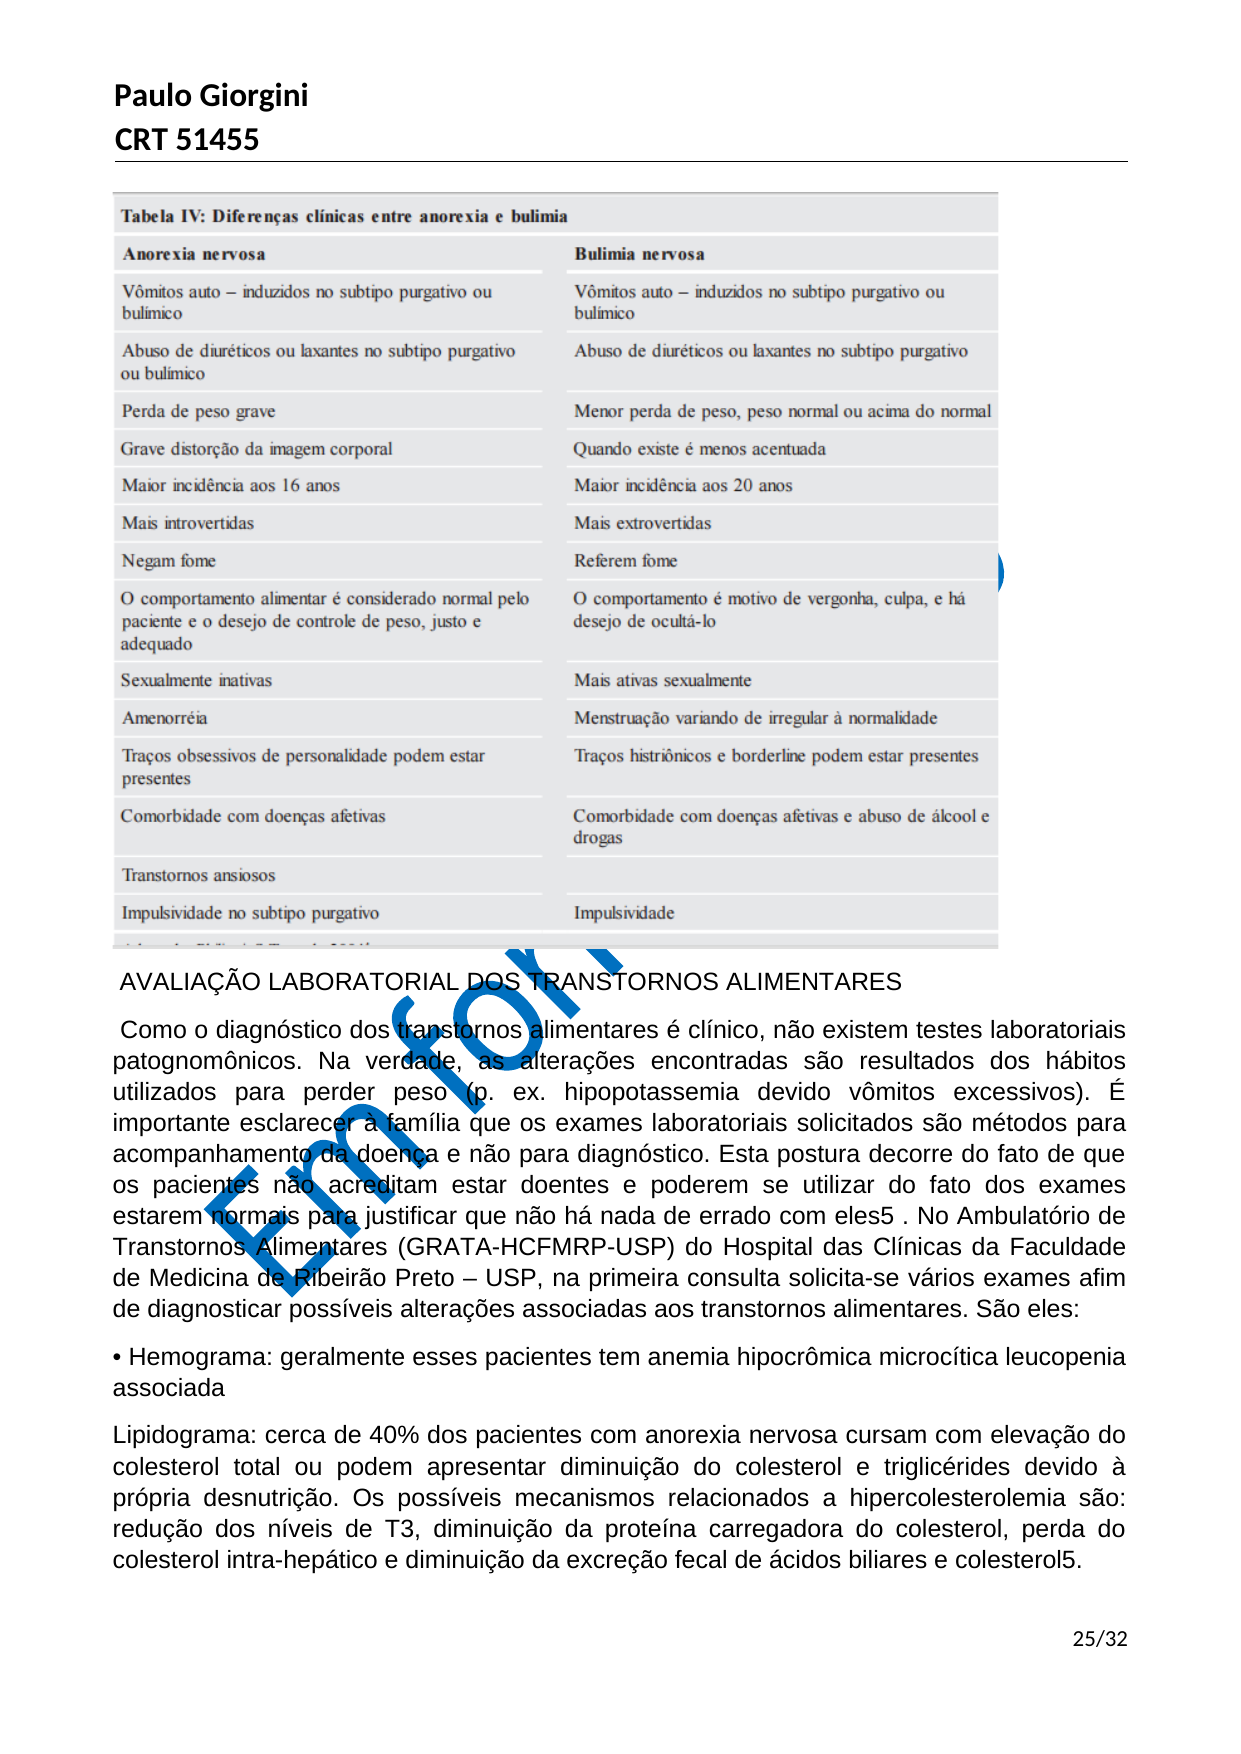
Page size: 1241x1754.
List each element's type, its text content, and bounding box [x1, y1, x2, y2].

text Como o diagnóstico dos transtornos alimentares é clínico, não existem testes laboratoriais patognomônicos. Na verdade, as alterações encontradas são resultados dos hábitos utilizados para perder peso (p. ex. hipopotassemia devido vômitos excessivos). É importante esclarecer à família que os exames laboratoriais solicitados são métodos para acompanhamento da doença e não para diagnóstico. Esta postura decorre do fato de que os pacientes não acreditam estar doentes e poderem se utilizar do fato dos exames estarem normais para justificar que não há nada de errado com eles5 . No Ambulatório de Transtornos Alimentares (GRATA-HCFMRP-USP) do Hospital das Clínicas da Faculdade de Medicina de Ribeirão Preto – USP, na primeira consulta solicita-se vários exames afim de diagnosticar possíveis alterações associadas aos transtornos alimentares. São eles: [112, 1015, 1128, 1323]
text AVALIAÇÃO LABORATORIAL DOS TRANSTORNOS ALIMENTARES [112, 967, 1128, 996]
text Lipidograma: cerca de 40% dos pacientes com anorexia nervosa cursam com elevação do colesterol total ou podem apresentar diminuição do colesterol e triglicérides devido à própria desnutrição. Os possíveis mecanismos relacionados a hipercolesterolemia são: redução dos níveis de T3, diminuição da proteína carregadora do colesterol, perda do colesterol intra-hepático e diminuição da excreção fecal de ácidos biliares e colesterol5. [112, 1421, 1128, 1573]
text • Hemograma: geralmente esses pacientes tem anemia hipocrômica microcítica leucopenia associada [112, 1342, 1128, 1402]
picture [112, 192, 999, 949]
